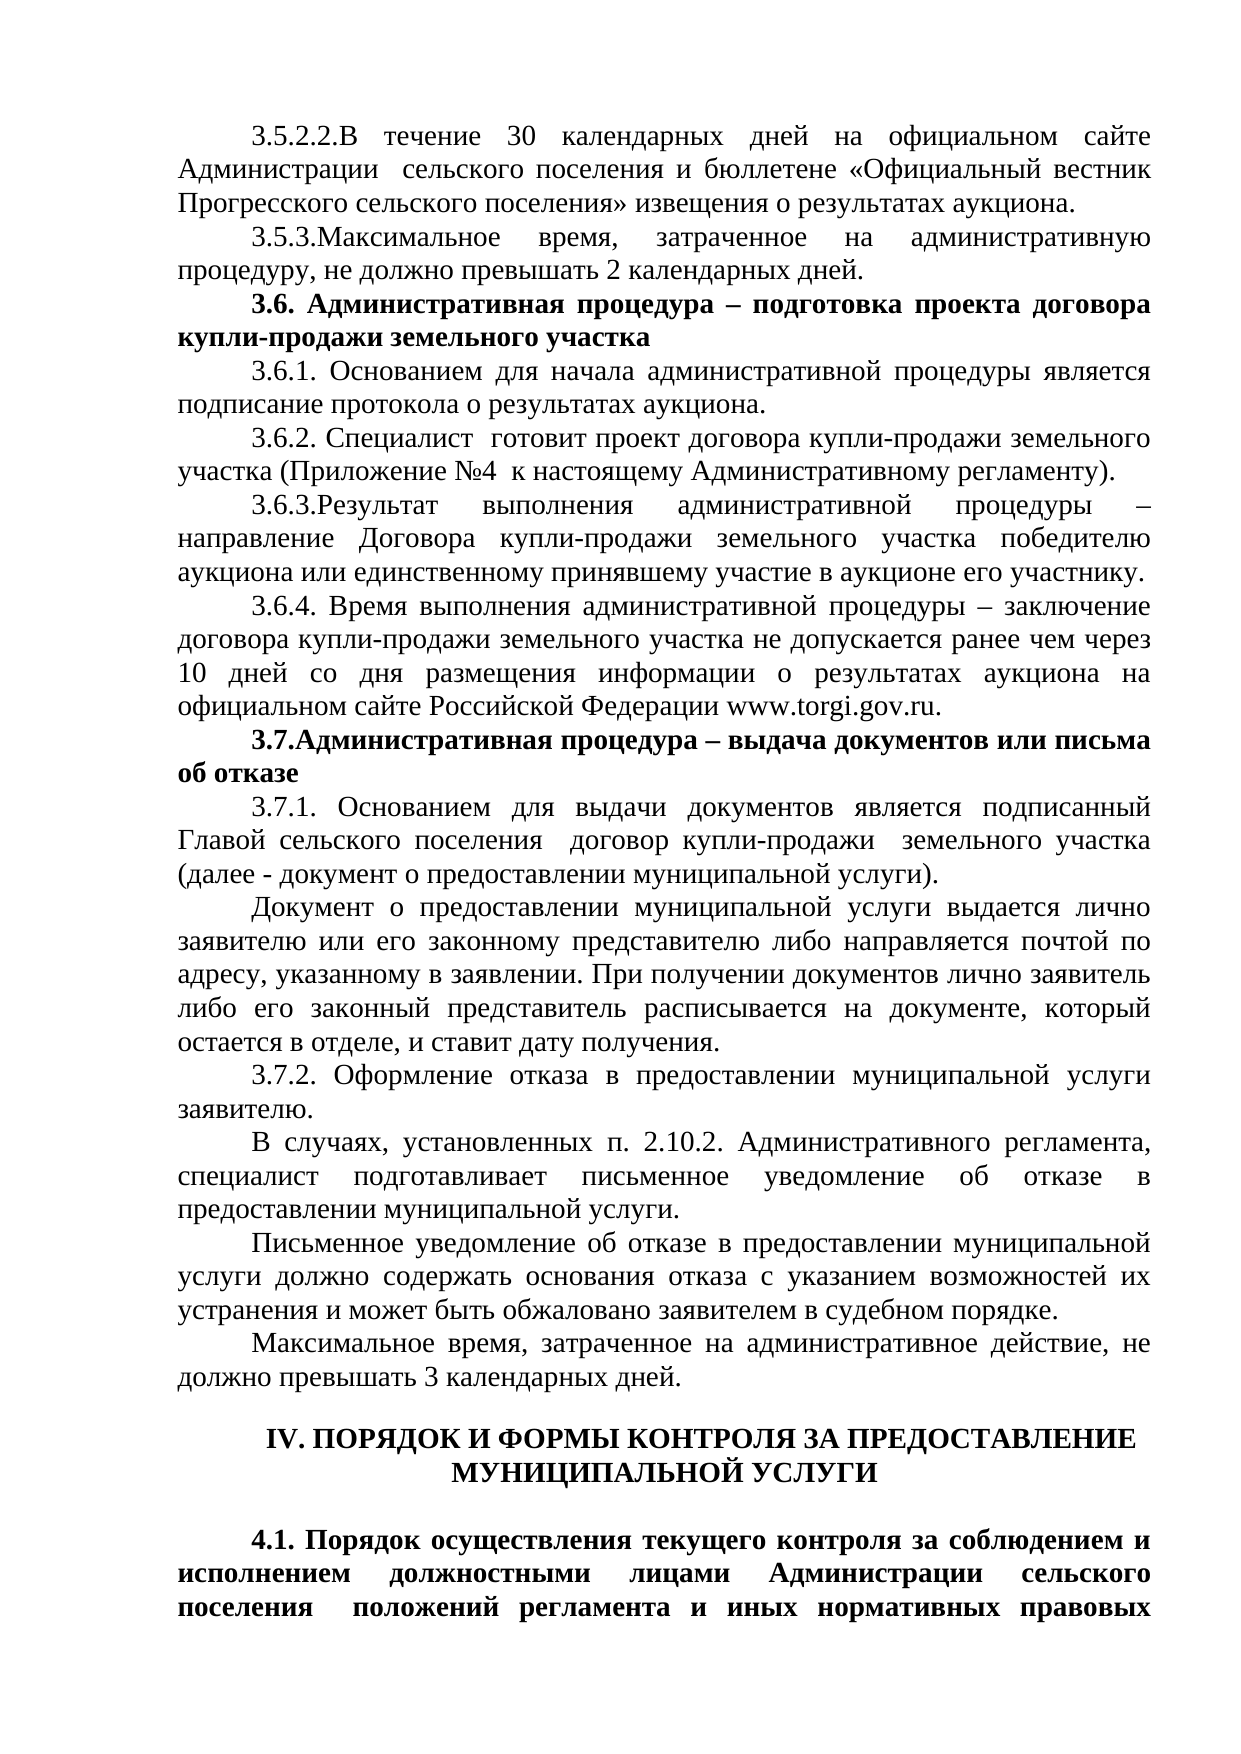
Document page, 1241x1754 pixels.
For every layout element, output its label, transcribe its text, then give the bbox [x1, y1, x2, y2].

text IV. ПОРЯДОК И ФОРМЫ КОНТРОЛЯ ЗА ПРЕДОСТАВЛЕНИЕ МУНИЦИПАЛЬНОЙ УСЛУГИ [177, 1421, 1152, 1488]
text 3.6.2. Специалист готовит проект договора купли-продажи земельного участка (Приложение №4 к настоящему Административному регламенту). [177, 420, 1152, 487]
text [177, 1522, 1152, 1623]
text 3.5.3.Максимальное время, затраченное на административную процедуру, не должно превышать 2 календарных дней. [177, 219, 1152, 286]
text Письменное уведомление об отказе в предоставлении муниципальной услуги должно содержать основания отказа с указанием возможностей их устранения и может быть обжаловано заявителем в судебном порядке. [177, 1225, 1152, 1326]
text Документ о предоставлении муниципальной услуги выдается лично заявителю или его законному представителю либо направляется почтой по адресу, указанному в заявлении. При получении документов лично заявитель либо его законный представитель расписывается на документе, который остается в отделе, и ставит дату получения. [177, 889, 1152, 1057]
text В случаях, установленных п. 2.10.2. Административного регламента, специалист подготавливает письменное уведомление об отказе в предоставлении муниципальной услуги. [177, 1124, 1152, 1225]
text 3.6. Административная процедура – подготовка проекта договора купли-продажи земельного участка [177, 286, 1152, 353]
text 3.7.1. Основанием для выдачи документов является подписанный Главой сельского поселения договор купли-продажи земельного участка (далее - документ о предоставлении муниципальной услуги). [177, 789, 1152, 889]
text 3.7.Административная процедура – выдача документов или письма об отказе [177, 722, 1152, 789]
text 3.5.2.2.В течение 30 календарных дней на официальном сайте Администрации сельского поселения и бюллетене «Официальный вестник Прогресского сельского поселения» извещения о результатах аукциона. [177, 118, 1152, 219]
text 3.6.4. Время выполнения административной процедуры – заключение договора купли-продажи земельного участка не допускается ранее чем через 10 дней со дня размещения информации о результатах аукциона на официальном сайте Российской Федерации www.torgi.gov.ru. [177, 588, 1152, 722]
text 3.6.3.Результат выполнения административной процедуры – направление Договора купли-продажи земельного участка победителю аукциона или единственному принявшему участие в аукционе его участнику. [177, 487, 1152, 588]
text 3.7.2. Оформление отказа в предоставлении муниципальной услуги заявителю. [177, 1057, 1152, 1124]
text 3.6.1. Основанием для начала административной процедуры является подписание протокола о результатах аукциона. [177, 353, 1152, 420]
text Максимальное время, затраченное на административное действие, не должно превышать 3 календарных дней. [177, 1326, 1152, 1393]
